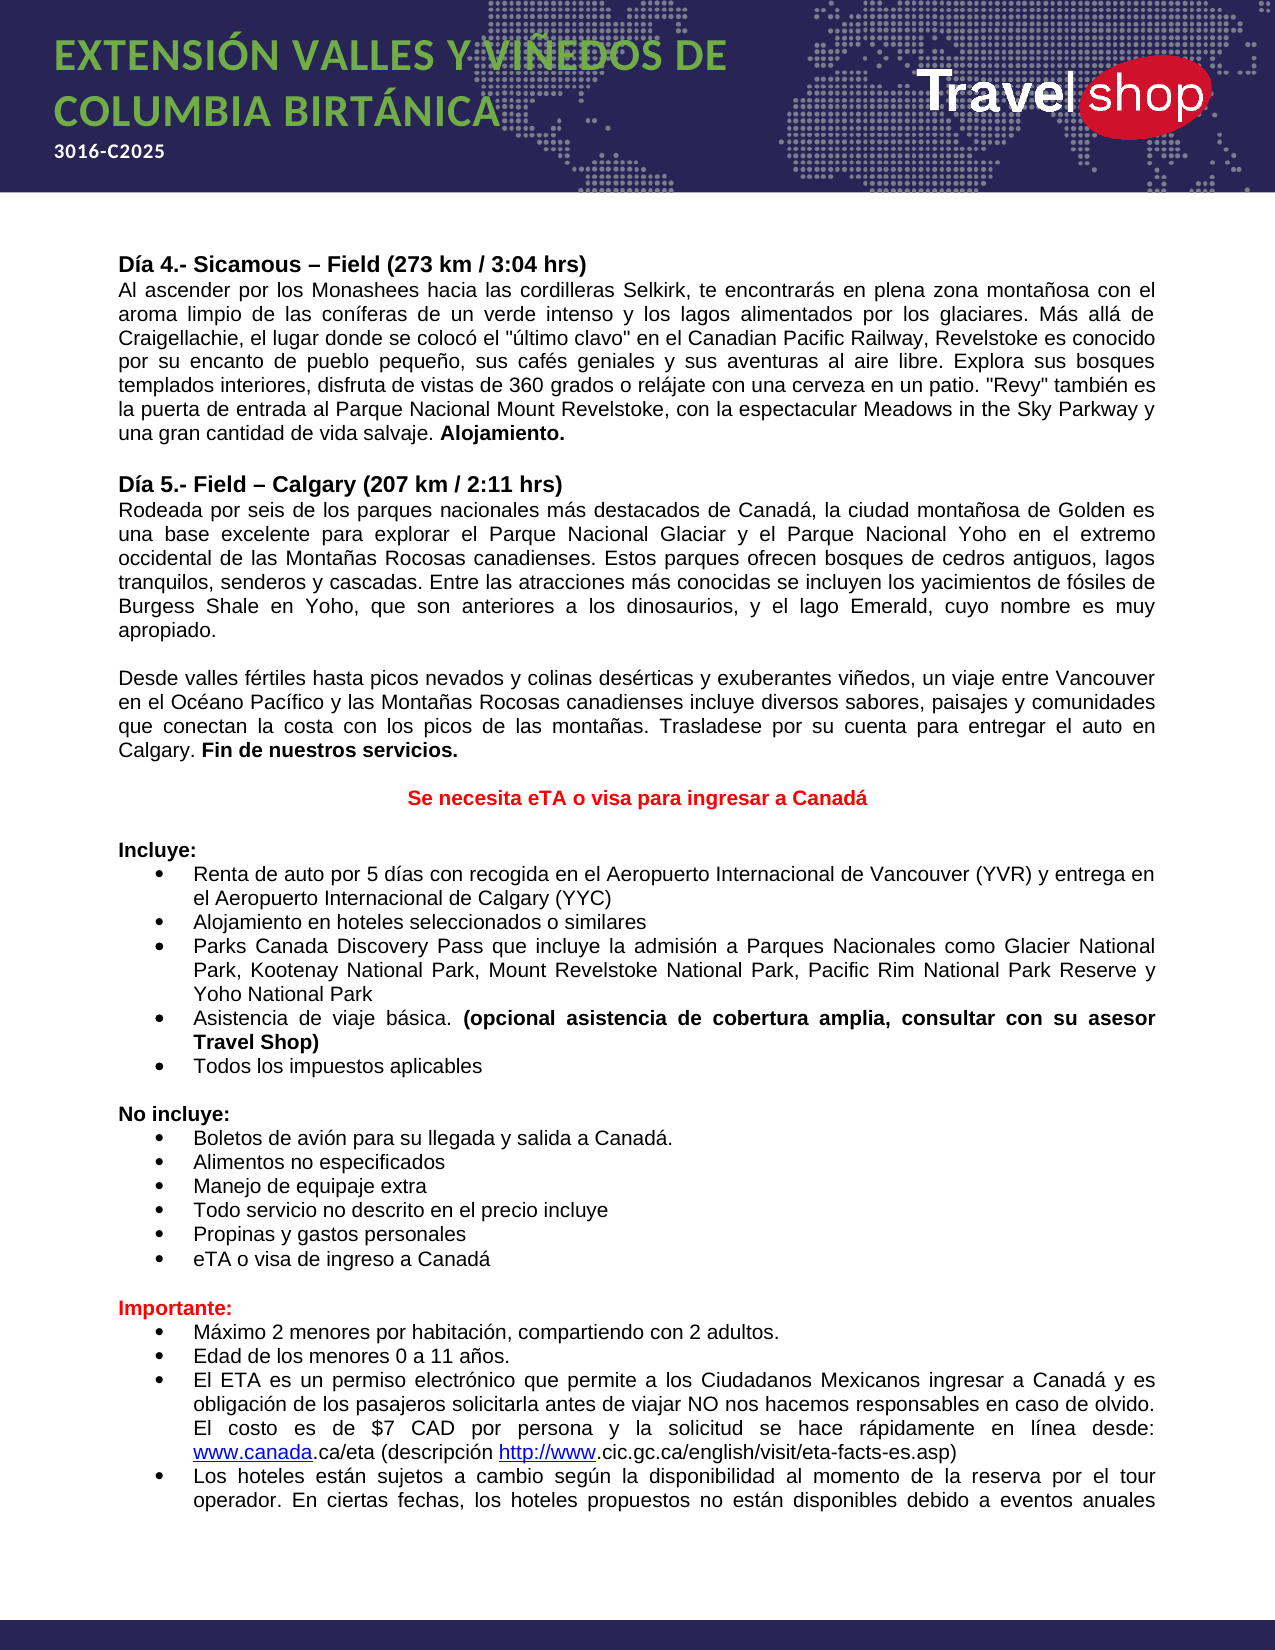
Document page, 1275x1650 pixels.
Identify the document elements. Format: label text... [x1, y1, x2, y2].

list Edad de los menores 0 a 11 años. [156, 1343, 1157, 1368]
text Día 5.- Field – Calgary (207 km / 2:11 hrs) [118, 471, 1157, 498]
list Parks Canada Discovery Pass que incluye la admisión a Parques Nacionales como Glacier National Park, Kootenay National Park, Mount Revelstoke National Park, Pacific Rim National Park Reserve y Yoho National Park [156, 934, 1157, 1006]
list Todos los impuestos aplicables [156, 1054, 1157, 1078]
list Propinas y gastos personales [156, 1222, 1157, 1246]
text Día 4.- Sicamous – Field (273 km / 3:04 hrs) [118, 251, 1157, 277]
list El ETA es un permiso electrónico que permite a los Ciudadanos Mexicanos ingresar a Canadá y es obligación de los pasajeros solicitarla antes de viajar NO nos hacemos responsables en caso de olvido. El costo es de $7 CAD por persona y la solicitud se hace rápidamente en línea desde: www.canada.ca/eta (descripción http://www.cic.gc.ca/english/visit/eta-facts-es.asp) [156, 1368, 1157, 1463]
list Manejo de equipaje extra [156, 1174, 1157, 1198]
list eTA o visa de ingreso a Canadá [156, 1246, 1157, 1270]
list Renta de auto por 5 días con recogida en el Aeropuerto Internacional de Vancouver (YVR) y entrega en el Aeropuerto Internacional de Calgary (YYC) [156, 862, 1157, 910]
list Máximo 2 menores por habitación, compartiendo con 2 adultos. [156, 1319, 1157, 1343]
text Al ascender por los Monashees hacia las cordilleras Selkirk, te encontrarás en plena zona montañosa con el aroma limpio de las coníferas de un verde intenso y los lagos alimentados por los glaciares. Más allá de Craigellachie, el lugar donde se colocó el "último clavo" en el Canadian Pacific Railway, Revelstoke es conocido por su encanto de pueblo pequeño, sus cafés geniales y sus aventuras al aire libre. Explora sus bosques templados interiores, disfruta de vistas de 360 ​​grados o relájate con una cerveza en un patio. "Revy" también es la puerta de entrada al Parque Nacional Mount Revelstoke, con la espectacular Meadows in the Sky Parkway y una gran cantidad de vida salvaje. Alojamiento. [118, 277, 1157, 445]
list Alimentos no especificados [156, 1150, 1157, 1174]
text Se necesita eTA o visa para ingresar a Canadá [118, 785, 1157, 809]
list Todo servicio no descrito en el precio incluye [156, 1198, 1157, 1222]
text Rodeada por seis de los parques nacionales más destacados de Canadá, la ciudad montañosa de Golden es una base excelente para explorar el Parque Nacional Glaciar y el Parque Nacional Yoho en el extremo occidental de las Montañas Rocosas canadienses. Estos parques ofrecen bosques de cedros antiguos, lagos tranquilos, senderos y cascadas. Entre las atracciones más conocidas se incluyen los yacimientos de fósiles de Burgess Shale en Yoho, que son anteriores a los dinosaurios, y el lago Emerald, cuyo nombre es muy apropiado. [118, 498, 1157, 642]
list Alojamiento en hoteles seleccionados o similares [156, 910, 1157, 934]
list Boletos de avión para su llegada y salida a Canadá. [156, 1126, 1157, 1150]
list Asistencia de viaje básica. (opcional asistencia de cobertura amplia, consultar con su asesor Travel Shop) [156, 1006, 1157, 1054]
text No incluye: [118, 1102, 1157, 1126]
text Importante: [118, 1296, 1157, 1319]
text Incluye: [118, 838, 1157, 862]
picture [916, 55, 1212, 140]
text Desde valles fértiles hasta picos nevados y colinas desérticas y exuberantes viñedos, un viaje entre Vancouver en el Océano Pacífico y las Montañas Rocosas canadienses incluye diversos sabores, paisajes y comunidades que conectan la costa con los picos de las montañas. Trasladese por su cuenta para entregar el auto en Calgary. Fin de nuestros servicios. [118, 666, 1157, 761]
